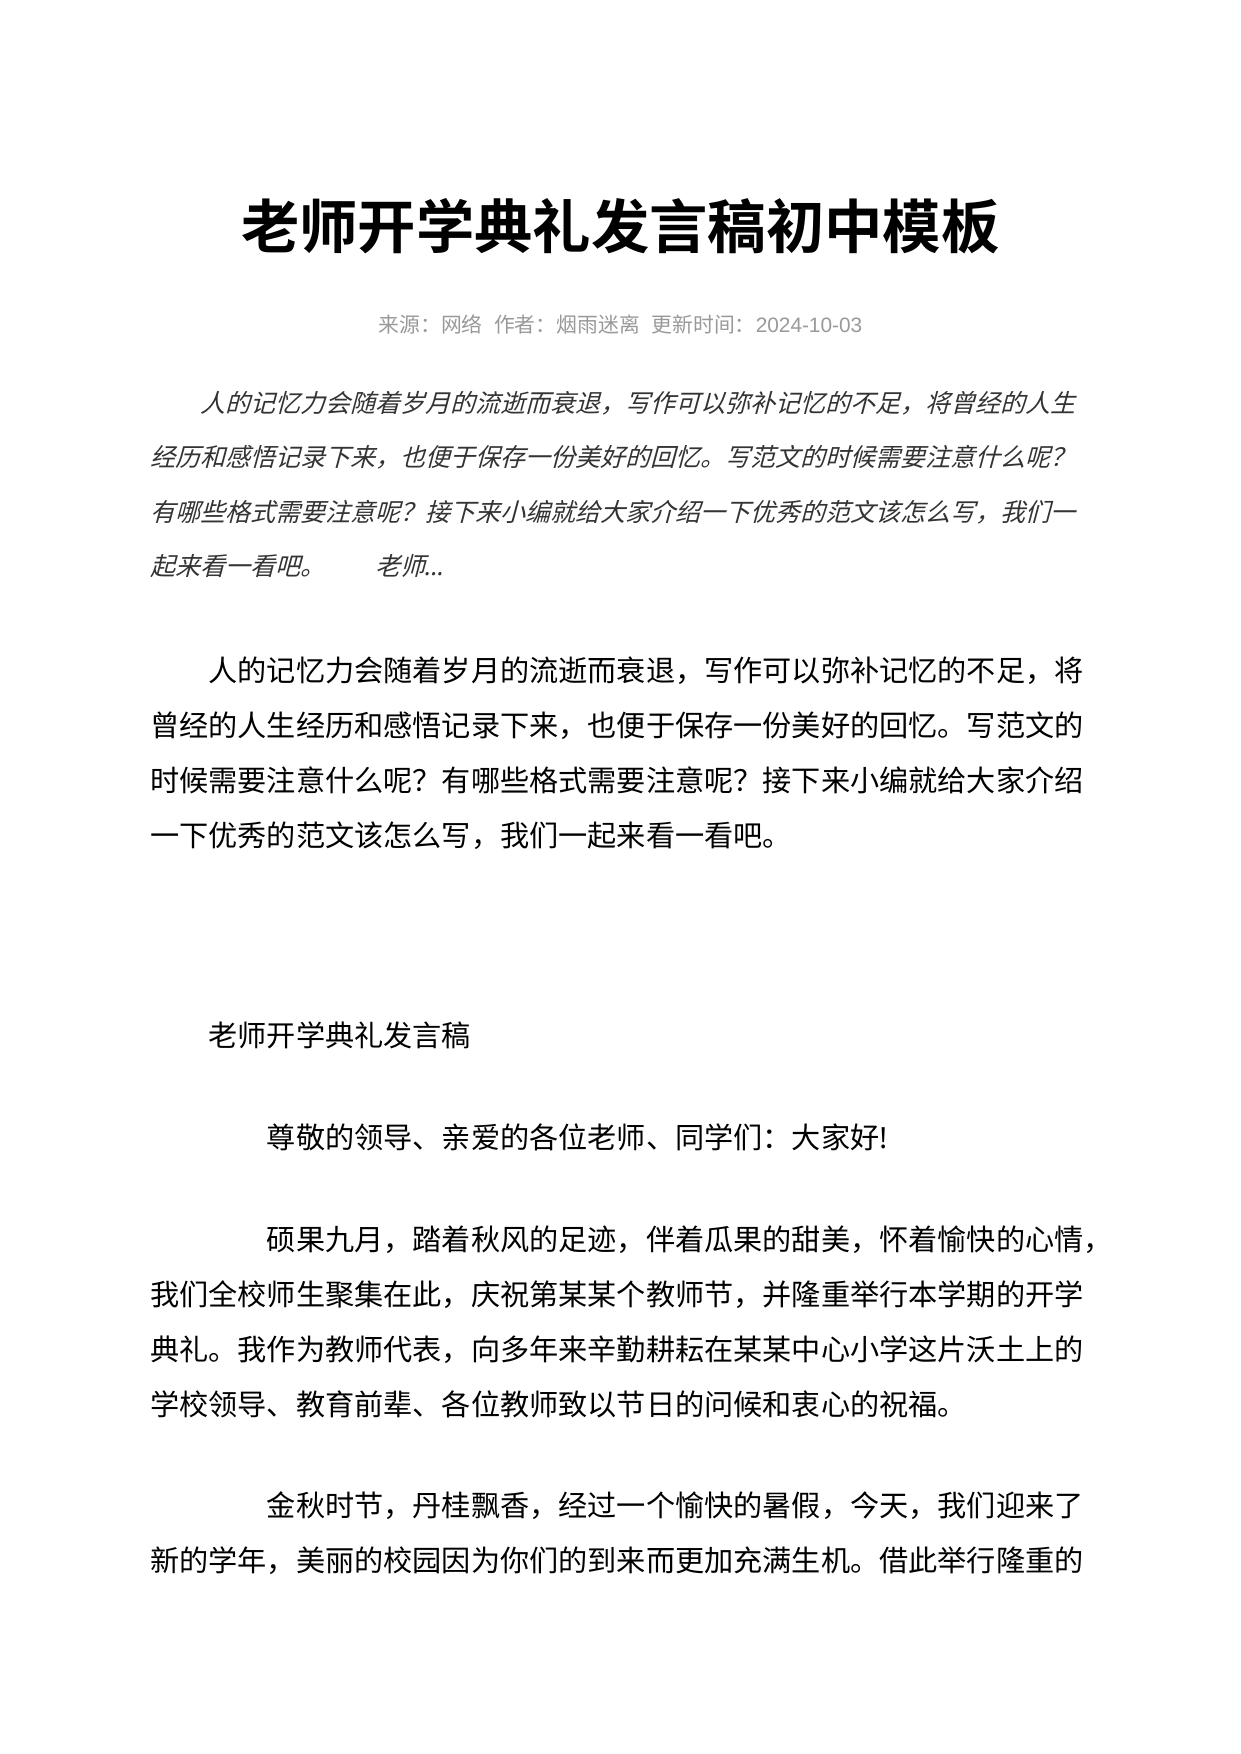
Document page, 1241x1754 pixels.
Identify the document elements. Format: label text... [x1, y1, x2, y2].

subtitle 老师开学典礼发言稿初中模板 [150, 181, 1090, 266]
text 尊敬的领导、亲爱的各位老师、同学们：大家好! [150, 1114, 1090, 1157]
text 人的记忆力会随着岁月的流逝而衰退，写作可以弥补记忆的不足，将曾经的人生经历和感悟记录下来，也便于保存一份美好的回忆。写范文的时候需要注意什么呢？有哪些格式需要注意呢？接下来小编就给大家介绍一下优秀的范文该怎么写，我们一起来看一看吧。 [150, 648, 1090, 855]
text 老师开学典礼发言稿 [150, 1013, 1090, 1055]
text 硕果九月，踏着秋风的足迹，伴着瓜果的甜美，怀着愉快的心情，我们全校师生聚集在此，庆祝第某某个教师节，并隆重举行本学期的开学典礼。我作为教师代表，向多年来辛勤耕耘在某某中心小学这片沃土上的学校领导、教育前辈、各位教师致以节日的问候和衷心的祝福。 [150, 1216, 1090, 1423]
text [150, 1483, 1090, 1580]
text 人的记忆力会随着岁月的流逝而衰退，写作可以弥补记忆的不足，将曾经的人生经历和感悟记录下来，也便于保存一份美好的回忆。写范文的时候需要注意什么呢？有哪些格式需要注意呢？接下来小编就给大家介绍一下优秀的范文该怎么写，我们一起来看一看吧。 老师... [150, 383, 1090, 583]
text 来源：网络 作者：烟雨迷离 更新时间：2024-10-03 [150, 313, 1090, 337]
